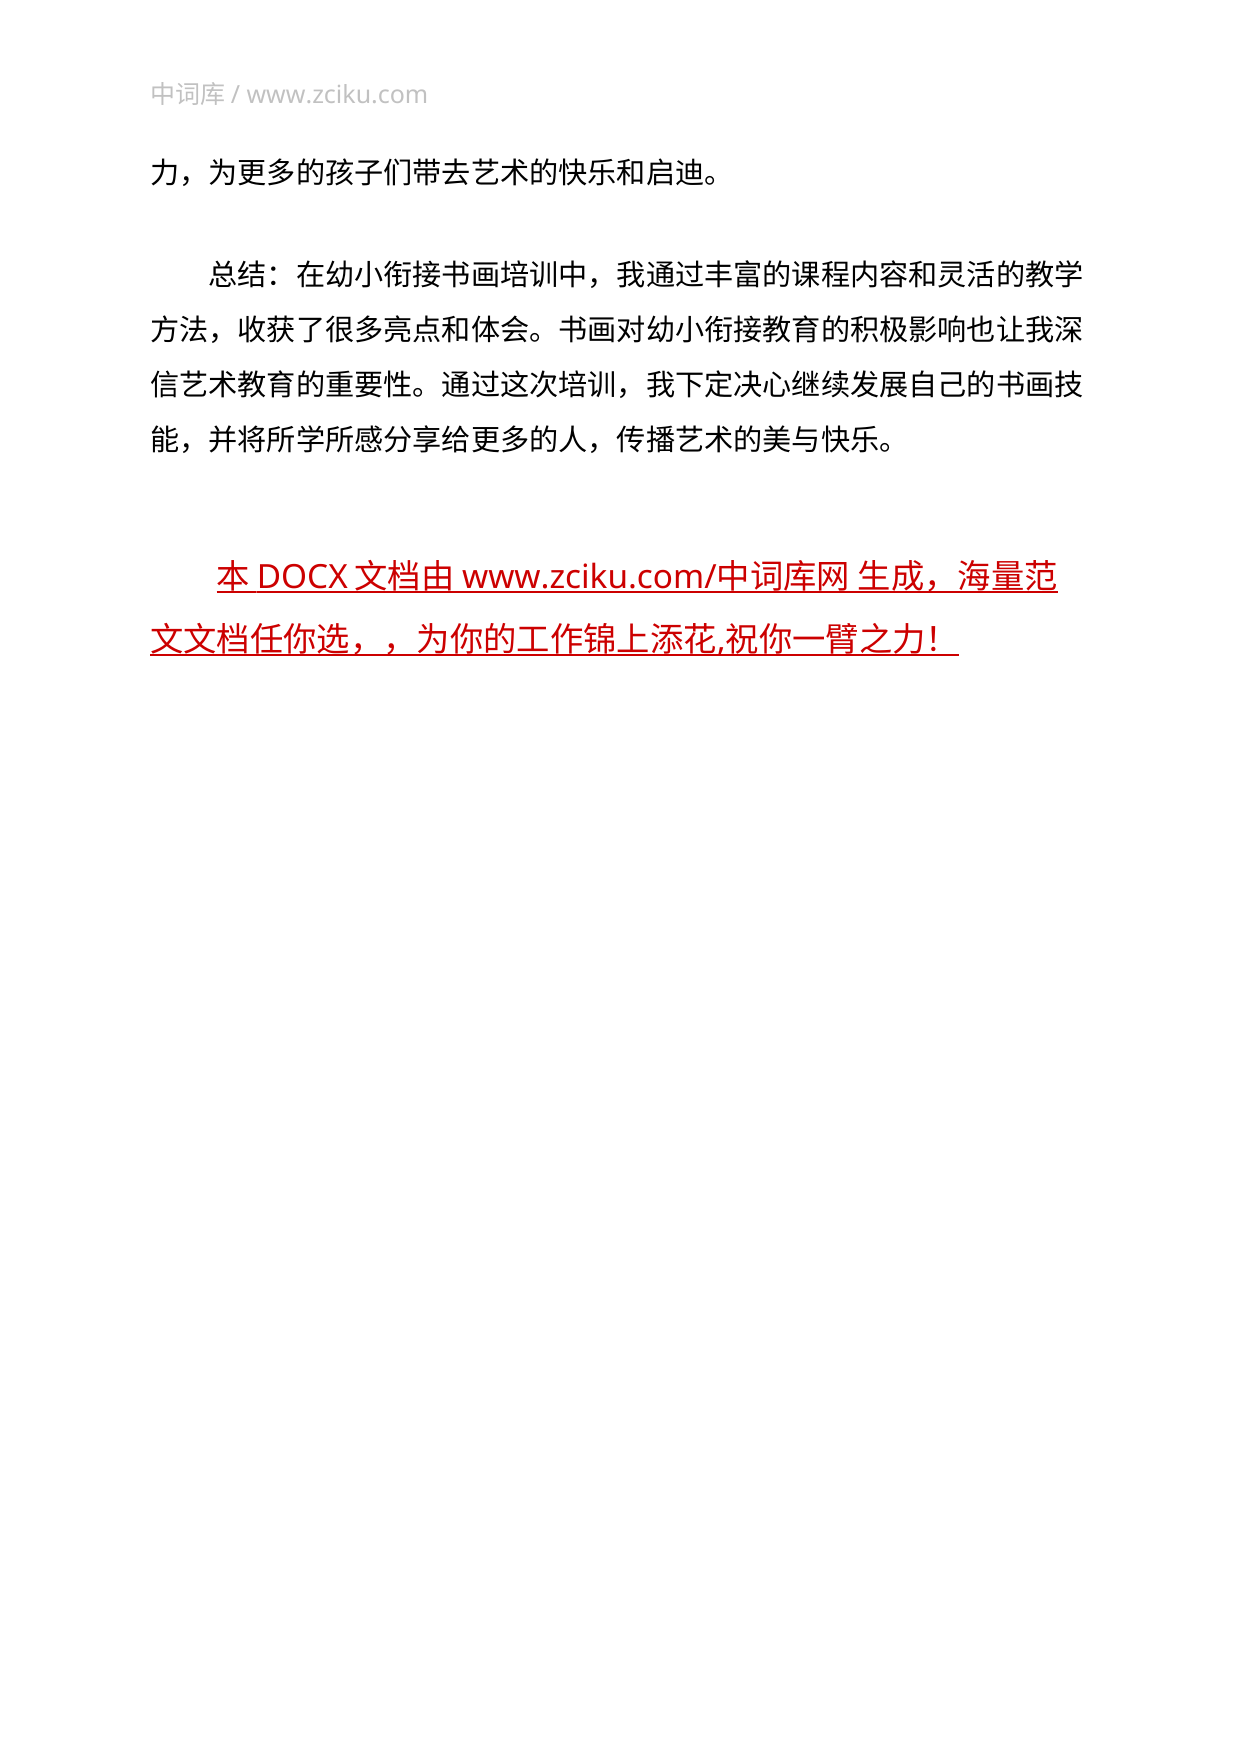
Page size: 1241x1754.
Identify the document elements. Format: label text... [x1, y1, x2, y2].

text 总结：在幼小衔接书画培训中，我通过丰富的课程内容和灵活的教学方法，收获了很多亮点和体会。书画对幼小衔接教育的积极影响也让我深信艺术教育的重要性。通过这次培训，我下定决心继续发展自己的书画技能，并将所学所感分享给更多的人，传播艺术的美与快乐。 [150, 252, 1090, 459]
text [150, 150, 1090, 192]
text 本DOCX文档由 www.zciku.com/中词库网 生成，海量范文文档任你选，，为你的工作锦上添花,祝你一臂之力！ [150, 549, 1090, 661]
